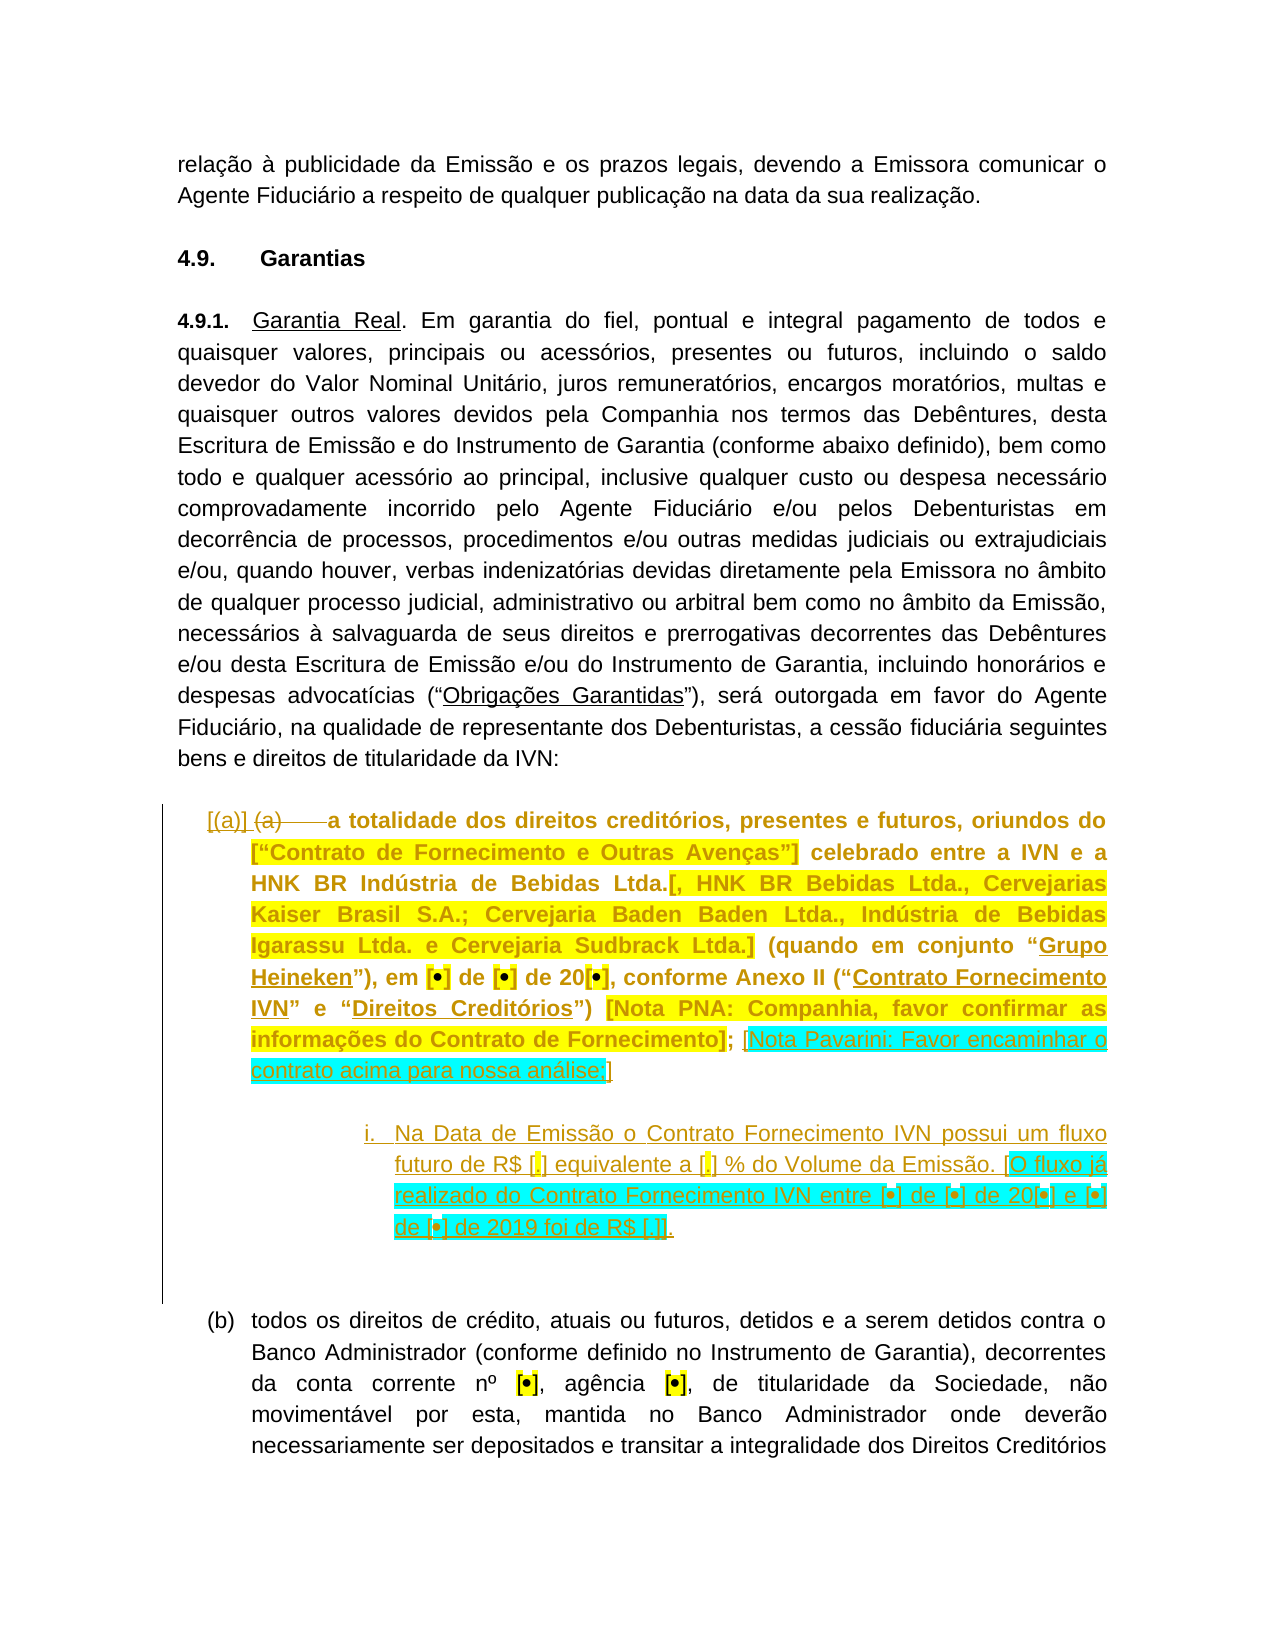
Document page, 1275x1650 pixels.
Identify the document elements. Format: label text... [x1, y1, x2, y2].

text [207, 1304, 1107, 1460]
list Garantia Real. Em garantia do fiel, pontual e integral pagamento de todos e quaisquer valores, principais ou acessórios, presentes ou futuros, incluindo o saldo devedor do Valor Nominal Unitário, juros remuneratórios, encargos moratórios, multas e quaisquer outros valores devidos pela Companhia nos termos das Debêntures, desta Escritura de Emissão e do Instrumento de Garantia (conforme abaixo definido), bem como todo e qualquer acessório ao principal, inclusive qualquer custo ou despesa necessário comprovadamente incorrido pelo Agente Fiduciário e/ou pelos Debenturistas em decorrência de processos, procedimentos e/ou outras medidas judiciais ou extrajudiciais e/ou, quando houver, verbas indenizatórias devidas diretamente pela Emissora no âmbito de qualquer processo judicial, administrativo ou arbitral bem como no âmbito da Emissão, necessários à salvaguarda de seus direitos e prerrogativas decorrentes das Debêntures e/ou desta Escritura de Emissão e/ou do Instrumento de Garantia, incluindo honorários e despesas advocatícias (“Obrigações Garantidas”), será outorgada em favor do Agente Fiduciário, na qualidade de representante dos Debenturistas, a cessão fiduciária seguintes bens e direitos de titularidade da IVN: [177, 304, 1107, 773]
list a totalidade dos direitos creditórios, presentes e futuros, oriundos do [“Contrato de Fornecimento e Outras Avenças”] celebrado entre a IVN e a HNK BR Indústria de Bebidas Ltda.[, HNK BR Bebidas Ltda., Cervejarias Kaiser Brasil S.A.; Cervejaria Baden Baden Ltda., Indústria de Bebidas Igarassu Ltda. e Cervejaria Sudbrack Ltda.] (quando em conjunto “Grupo Heineken”), em [] de [] de 20[], conforme Anexo II (“Contrato Fornecimento IVN” e “Direitos Creditórios”) [Nota PNA: Companhia, favor confirmar as informações do Contrato de Fornecimento]; [207, 804, 1107, 1085]
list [177, 148, 1107, 210]
list Garantias [177, 241, 1107, 273]
